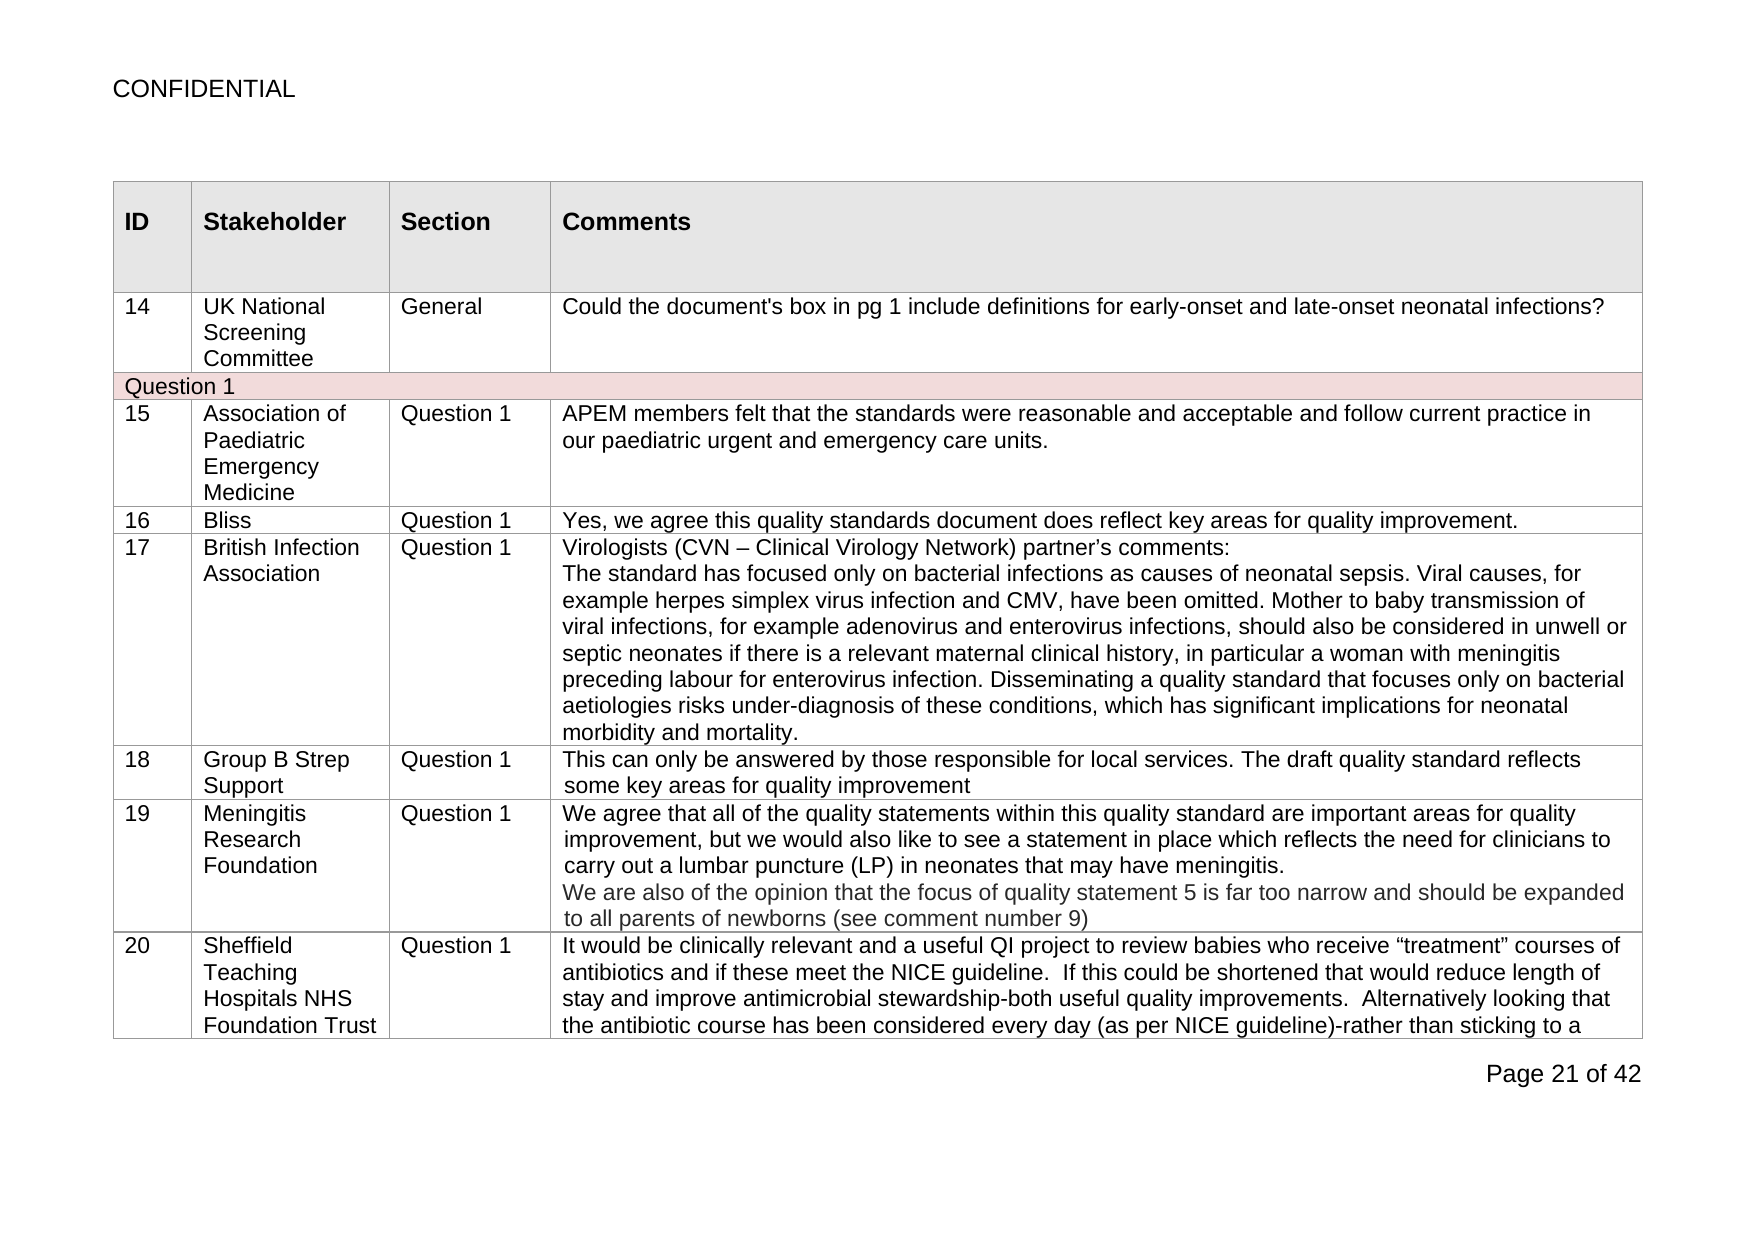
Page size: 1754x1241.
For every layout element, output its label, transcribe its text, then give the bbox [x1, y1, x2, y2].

table_cell Question 1 [114, 373, 1642, 399]
table_cell Question 1 [390, 534, 550, 745]
table_cell 20 [114, 933, 191, 1038]
table_header Stakeholder [192, 182, 389, 292]
table_header Comments [551, 182, 1642, 292]
table_cell 19 [114, 800, 191, 931]
table_cell Virologists (CVN – Clinical Virology Network) partner’s comments: The standard has focused only on bacterial infections as causes of neonatal sepsis. Viral causes, for example herpes simplex virus infection and CMV, have been omitted. Mother to baby transmission of viral infections, for example adenovirus and enterovirus infections, should also be considered in unwell or septic neonates if there is a relevant maternal clinical history, in particular a woman with meningitis preceding labour for enterovirus infection. Disseminating a quality standard that focuses only on bacterial aetiologies risks under-diagnosis of these conditions, which has significant implications for neonatal morbidity and mortality. [551, 534, 1642, 745]
table_cell 16 [114, 507, 191, 533]
table_cell 14 [114, 293, 191, 372]
table_cell Group B Strep Support [192, 746, 389, 799]
table_cell APEM members felt that the standards were reasonable and acceptable and follow current practice in our paediatric urgent and emergency care units. [551, 400, 1642, 506]
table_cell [551, 933, 1642, 1038]
table_cell Association of Paediatric Emergency Medicine [192, 400, 389, 506]
table_cell We agree that all of the quality statements within this quality standard are important areas for quality improvement, but we would also like to see a statement in place which reflects the need for clinicians to carry out a lumbar puncture (LP) in neonates that may have meningitis. We are also of the opinion that the focus of quality statement 5 is far too narrow and should be expanded to all parents of newborns (see comment number 9) [551, 800, 1642, 931]
table_cell British Infection Association [192, 534, 389, 745]
table_cell General [390, 293, 550, 372]
table_cell Could the document's box in pg 1 include definitions for early-onset and late-onset neonatal infections? [551, 293, 1642, 372]
table_cell 18 [114, 746, 191, 799]
table_cell This can only be answered by those responsible for local services. The draft quality standard reflects some key areas for quality improvement [551, 746, 1642, 799]
table_cell Yes, we agree this quality standards document does reflect key areas for quality improvement. [551, 507, 1642, 533]
table_cell Question 1 [390, 933, 550, 1038]
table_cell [192, 933, 389, 1038]
table_cell Question 1 [390, 746, 550, 799]
table_cell Question 1 [390, 800, 550, 931]
table_header ID [114, 182, 191, 292]
table_cell Question 1 [390, 507, 550, 533]
table_cell Question 1 [390, 400, 550, 506]
table_cell UK National Screening Committee [192, 293, 389, 372]
table_cell Bliss [192, 507, 389, 533]
table_cell 17 [114, 534, 191, 745]
table_cell Meningitis Research Foundation [192, 800, 389, 931]
table_cell 15 [114, 400, 191, 506]
table_header Section [390, 182, 550, 292]
